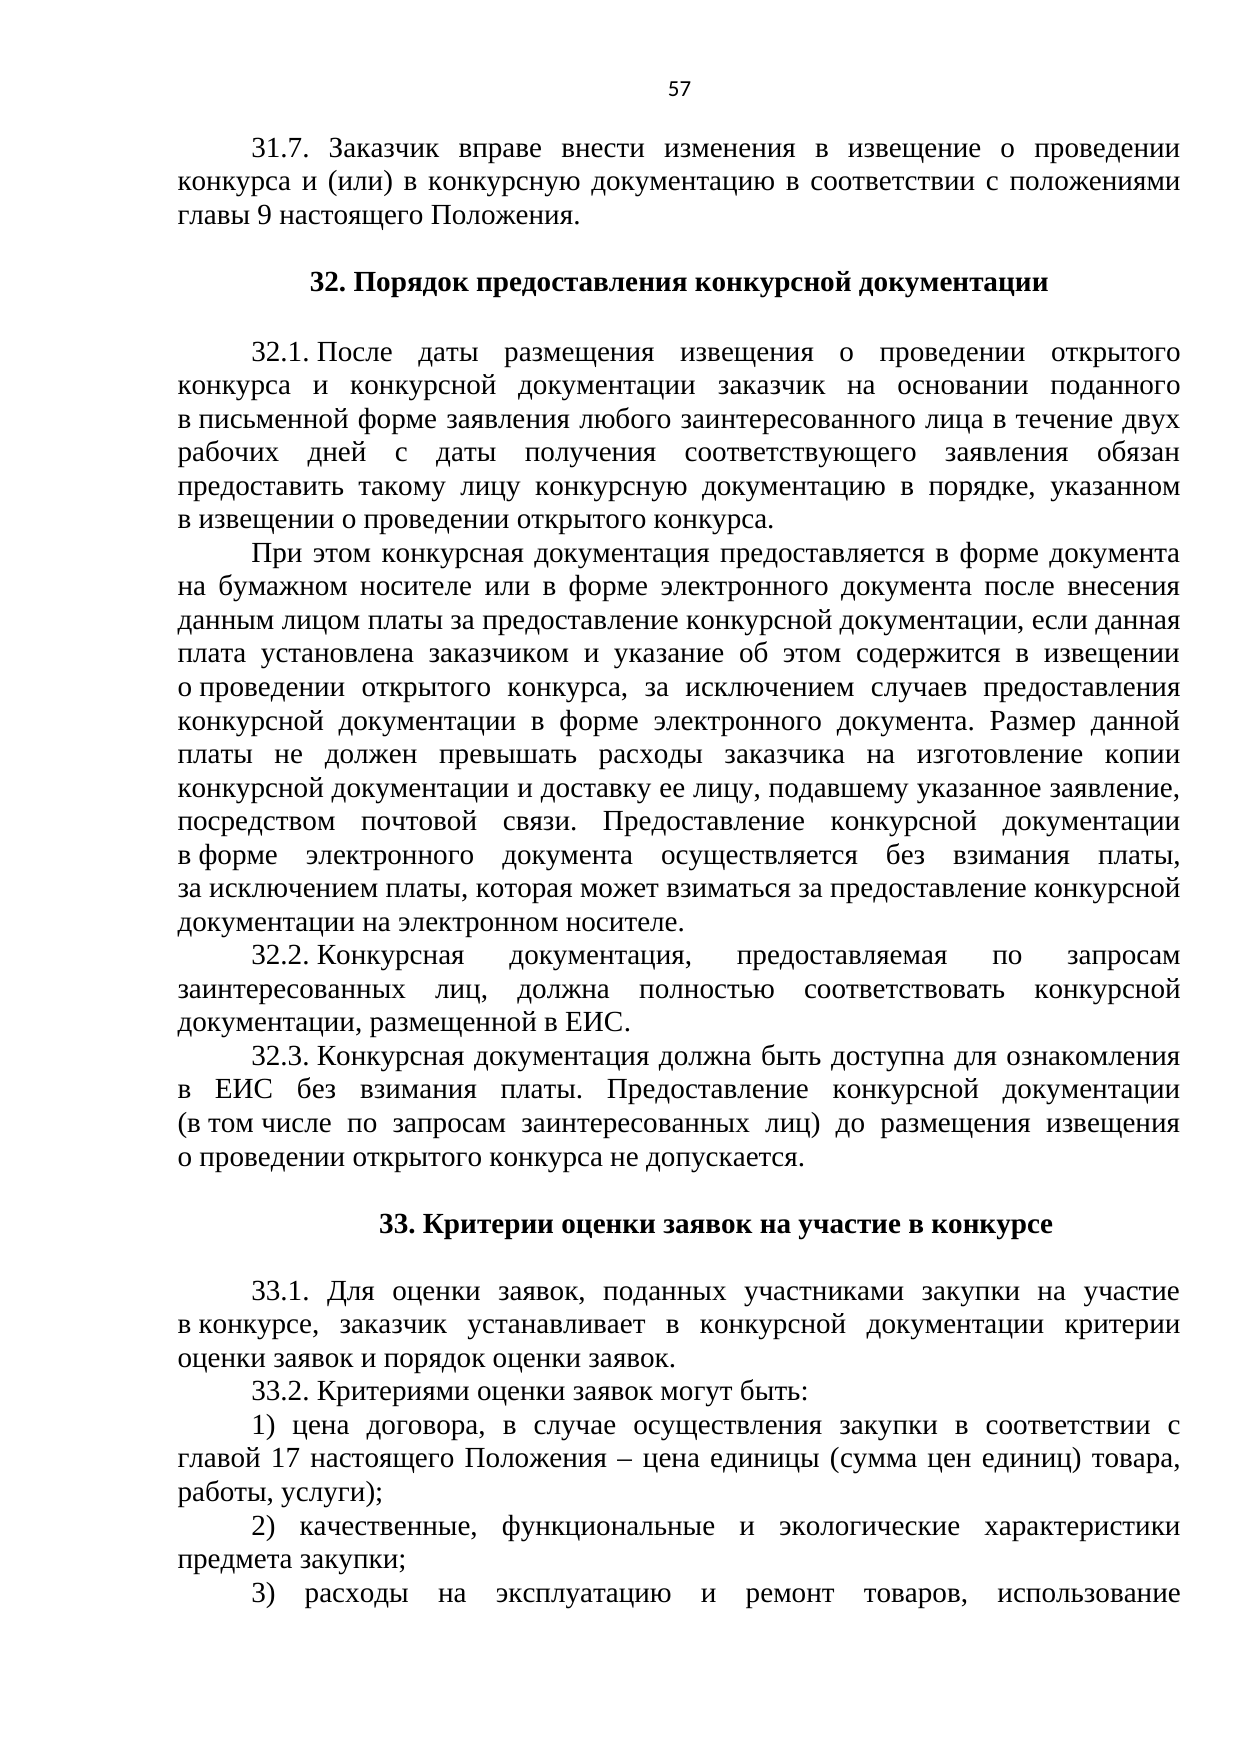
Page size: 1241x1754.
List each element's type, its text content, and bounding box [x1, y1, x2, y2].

text 33. Критерии оценки заявок на участие в конкурсе [177, 1206, 1181, 1239]
text При этом конкурсная документация предоставляется в форме документа на бумажном носителе или в форме электронного документа после внесения данным лицом платы за предоставление конкурсной документации, если данная плата установлена заказчиком и указание об этом содержится в извещении о проведении открытого конкурса, за исключением случаев предоставления конкурсной документации в форме электронного документа. Размер данной платы не должен превышать расходы заказчика на изготовление копии конкурсной документации и доставку ее лицу, подавшему указанное заявление, посредством почтовой связи. Предоставление конкурсной документации в форме электронного документа осуществляется без взимания платы, за исключением платы, которая может взиматься за предоставление конкурсной документации на электронном носителе. [177, 535, 1181, 937]
text 33.2. Критериями оценки заявок могут быть: [177, 1373, 1181, 1407]
text 32.2. Конкурсная документация, предоставляемая по запросам заинтересованных лиц, должна полностью соответствовать конкурсной документации, размещенной в ЕИС. [177, 937, 1181, 1038]
text 1) цена договора, в случае осуществления закупки в соответствии с главой 17 настоящего Положения – цена единицы (сумма цен единиц) товара, работы, услуги); [177, 1407, 1181, 1508]
text 31.7. Заказчик вправе внести изменения в извещение о проведении конкурса и (или) в конкурсную документацию в соответствии с положениями главы 9 настоящего Положения. [177, 130, 1181, 231]
subtitle 32. Порядок предоставления конкурсной документации [177, 264, 1181, 298]
text 33.1. Для оценки заявок, поданных участниками закупки на участие в конкурсе, заказчик устанавливает в конкурсной документации критерии оценки заявок и порядок оценки заявок. [177, 1273, 1181, 1373]
text 2) качественные, функциональные и экологические характеристики предмета закупки; [177, 1508, 1181, 1575]
text 32.3. Конкурсная документация должна быть доступна для ознакомления в ЕИС без взимания платы. Предоставление конкурсной документации (в том числе по запросам заинтересованных лиц) до размещения извещения о проведении открытого конкурса не допускается. [177, 1038, 1181, 1172]
text 32.1. После даты размещения извещения о проведении открытого конкурса и конкурсной документации заказчик на основании поданного в письменной форме заявления любого заинтересованного лица в течение двух рабочих дней с даты получения соответствующего заявления обязан предоставить такому лицу конкурсную документацию в порядке, указанном в извещении о проведении открытого конкурса. [177, 334, 1181, 535]
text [177, 1575, 1181, 1608]
